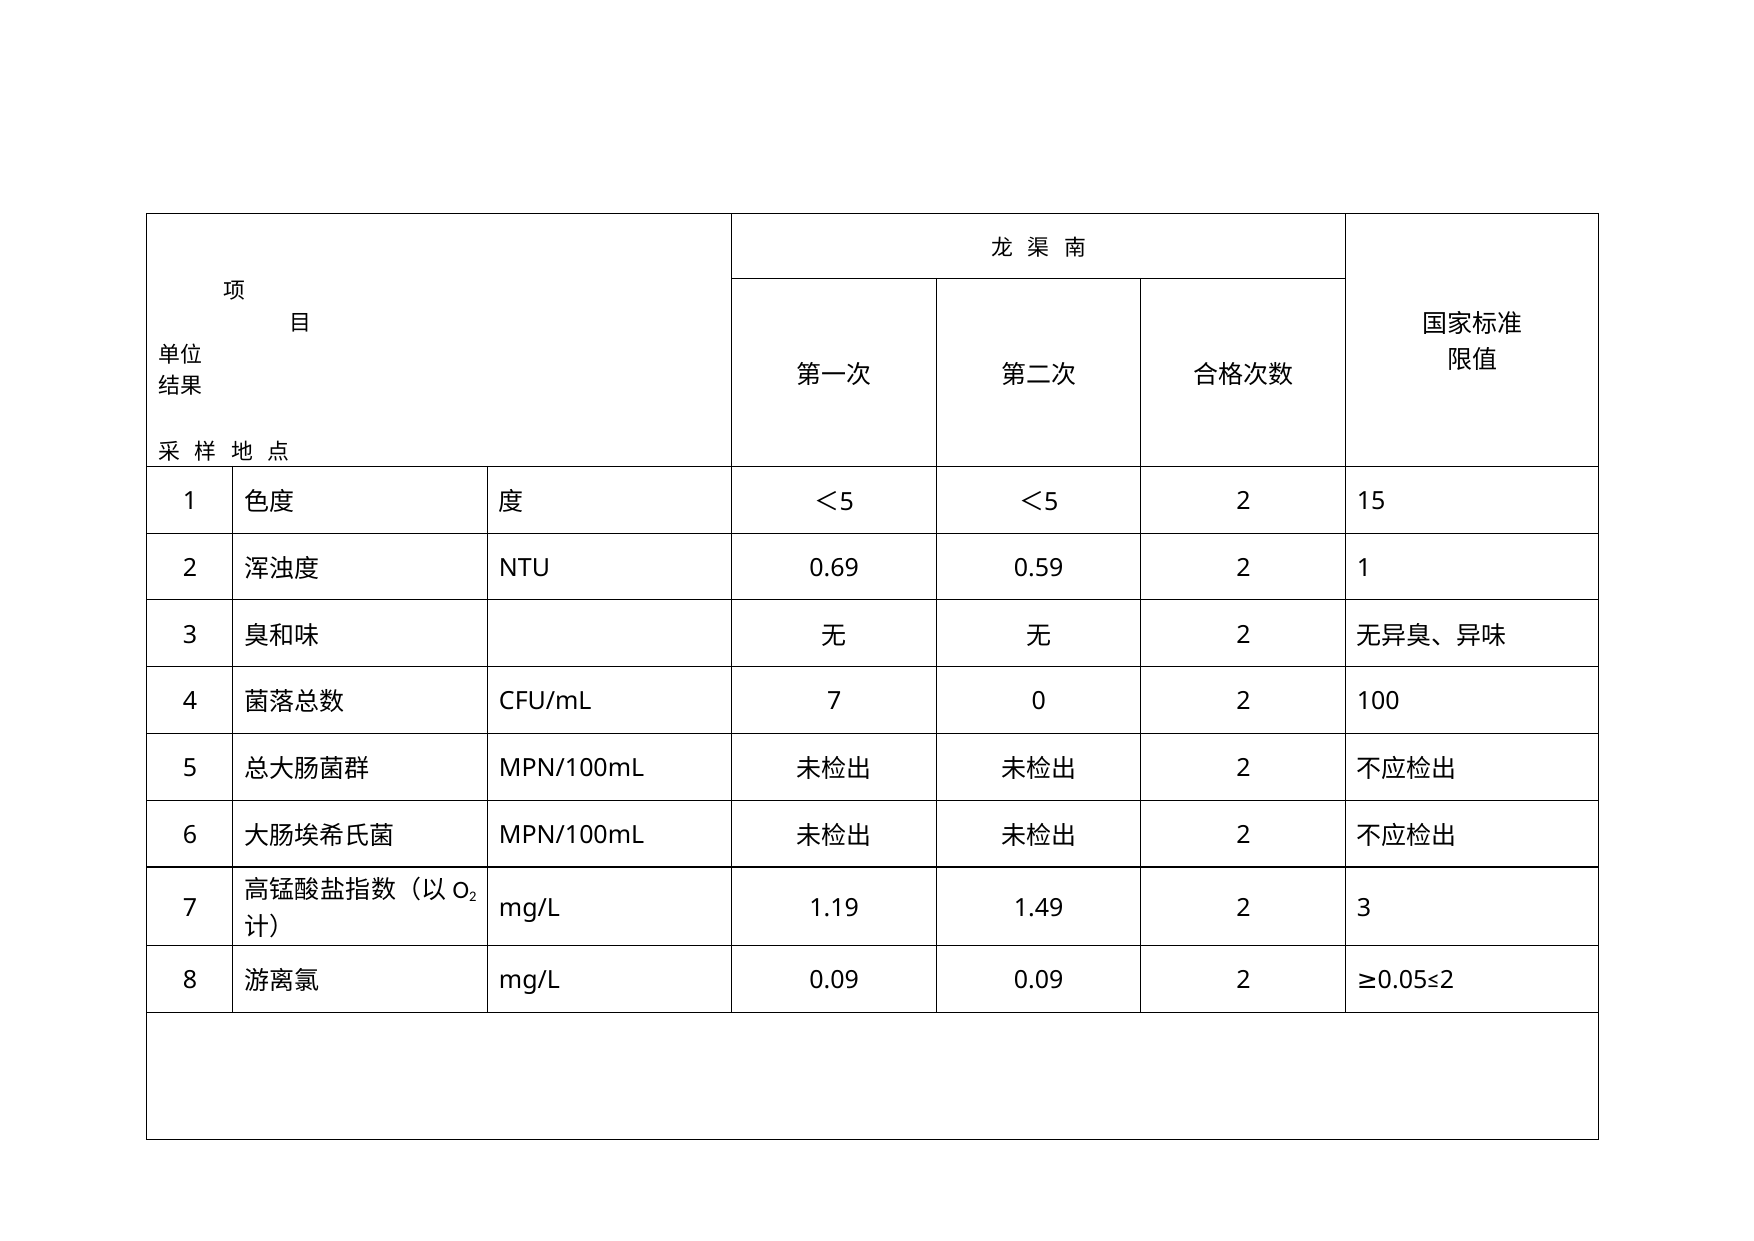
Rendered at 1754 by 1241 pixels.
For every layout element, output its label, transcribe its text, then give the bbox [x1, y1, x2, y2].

table_cell 0.09 [937, 946, 1140, 1012]
table_cell mg/L [488, 868, 731, 945]
table_cell 臭和味 [233, 600, 487, 666]
table_cell 0 [937, 667, 1140, 733]
table_cell 1 [1346, 534, 1598, 599]
table_cell [147, 1013, 1598, 1139]
table_cell [488, 600, 731, 666]
table_cell ≥0.05≤2 [1346, 946, 1598, 1012]
table_cell 大肠埃希氏菌 [233, 801, 487, 866]
table_header 项 目 单位 结果 采 样 地 点 [147, 214, 731, 466]
table_cell 2 [1141, 667, 1345, 733]
table_cell 未检出 [937, 734, 1140, 800]
table_cell 菌落总数 [233, 667, 487, 733]
table_cell 未检出 [937, 801, 1140, 866]
table_cell 第二次 [937, 279, 1140, 466]
table_cell 6 [147, 801, 232, 866]
table_cell 0.59 [937, 534, 1140, 599]
table_header 龙 渠 南 [732, 214, 1345, 278]
table_cell 2 [1141, 534, 1345, 599]
table_cell 不应检出 [1346, 801, 1598, 866]
table_header 国家标准 限值 [1346, 214, 1598, 466]
table_cell 7 [732, 667, 936, 733]
table_cell CFU/mL [488, 667, 731, 733]
table_cell 总大肠菌群 [233, 734, 487, 800]
table_cell 100 [1346, 667, 1598, 733]
table_cell MPN/100mL [488, 801, 731, 866]
table_cell 5 [147, 734, 232, 800]
table_cell ＜5 [937, 467, 1140, 533]
table_cell 2 [147, 534, 232, 599]
table_cell 无 [937, 600, 1140, 666]
table_cell 高锰酸盐指数（以O2计） [233, 868, 487, 945]
table_cell 8 [147, 946, 232, 1012]
table_cell 4 [147, 667, 232, 733]
table_cell 3 [1346, 868, 1598, 945]
table_cell 未检出 [732, 734, 936, 800]
table_cell MPN/100mL [488, 734, 731, 800]
table_cell 2 [1141, 946, 1345, 1012]
table_cell 1.19 [732, 868, 936, 945]
table_cell 第一次 [732, 279, 936, 466]
table_cell 2 [1141, 868, 1345, 945]
table_cell 7 [147, 868, 232, 945]
table_cell 1.49 [937, 868, 1140, 945]
table_cell 2 [1141, 801, 1345, 866]
table_cell 色度 [233, 467, 487, 533]
table_cell 15 [1346, 467, 1598, 533]
table_cell 合格次数 [1141, 279, 1345, 466]
table_cell ＜5 [732, 467, 936, 533]
table_cell 不应检出 [1346, 734, 1598, 800]
table_cell 浑浊度 [233, 534, 487, 599]
table_cell 0.69 [732, 534, 936, 599]
table_cell 3 [147, 600, 232, 666]
table_cell 2 [1141, 734, 1345, 800]
table_cell 2 [1141, 600, 1345, 666]
table_cell 0.09 [732, 946, 936, 1012]
table_cell 游离氯 [233, 946, 487, 1012]
table_cell 2 [1141, 467, 1345, 533]
table_cell 无异臭、异味 [1346, 600, 1598, 666]
table_cell mg/L [488, 946, 731, 1012]
table_cell 无 [732, 600, 936, 666]
table_cell 未检出 [732, 801, 936, 866]
table_cell NTU [488, 534, 731, 599]
table_cell 1 [147, 467, 232, 533]
table_cell 度 [488, 467, 731, 533]
